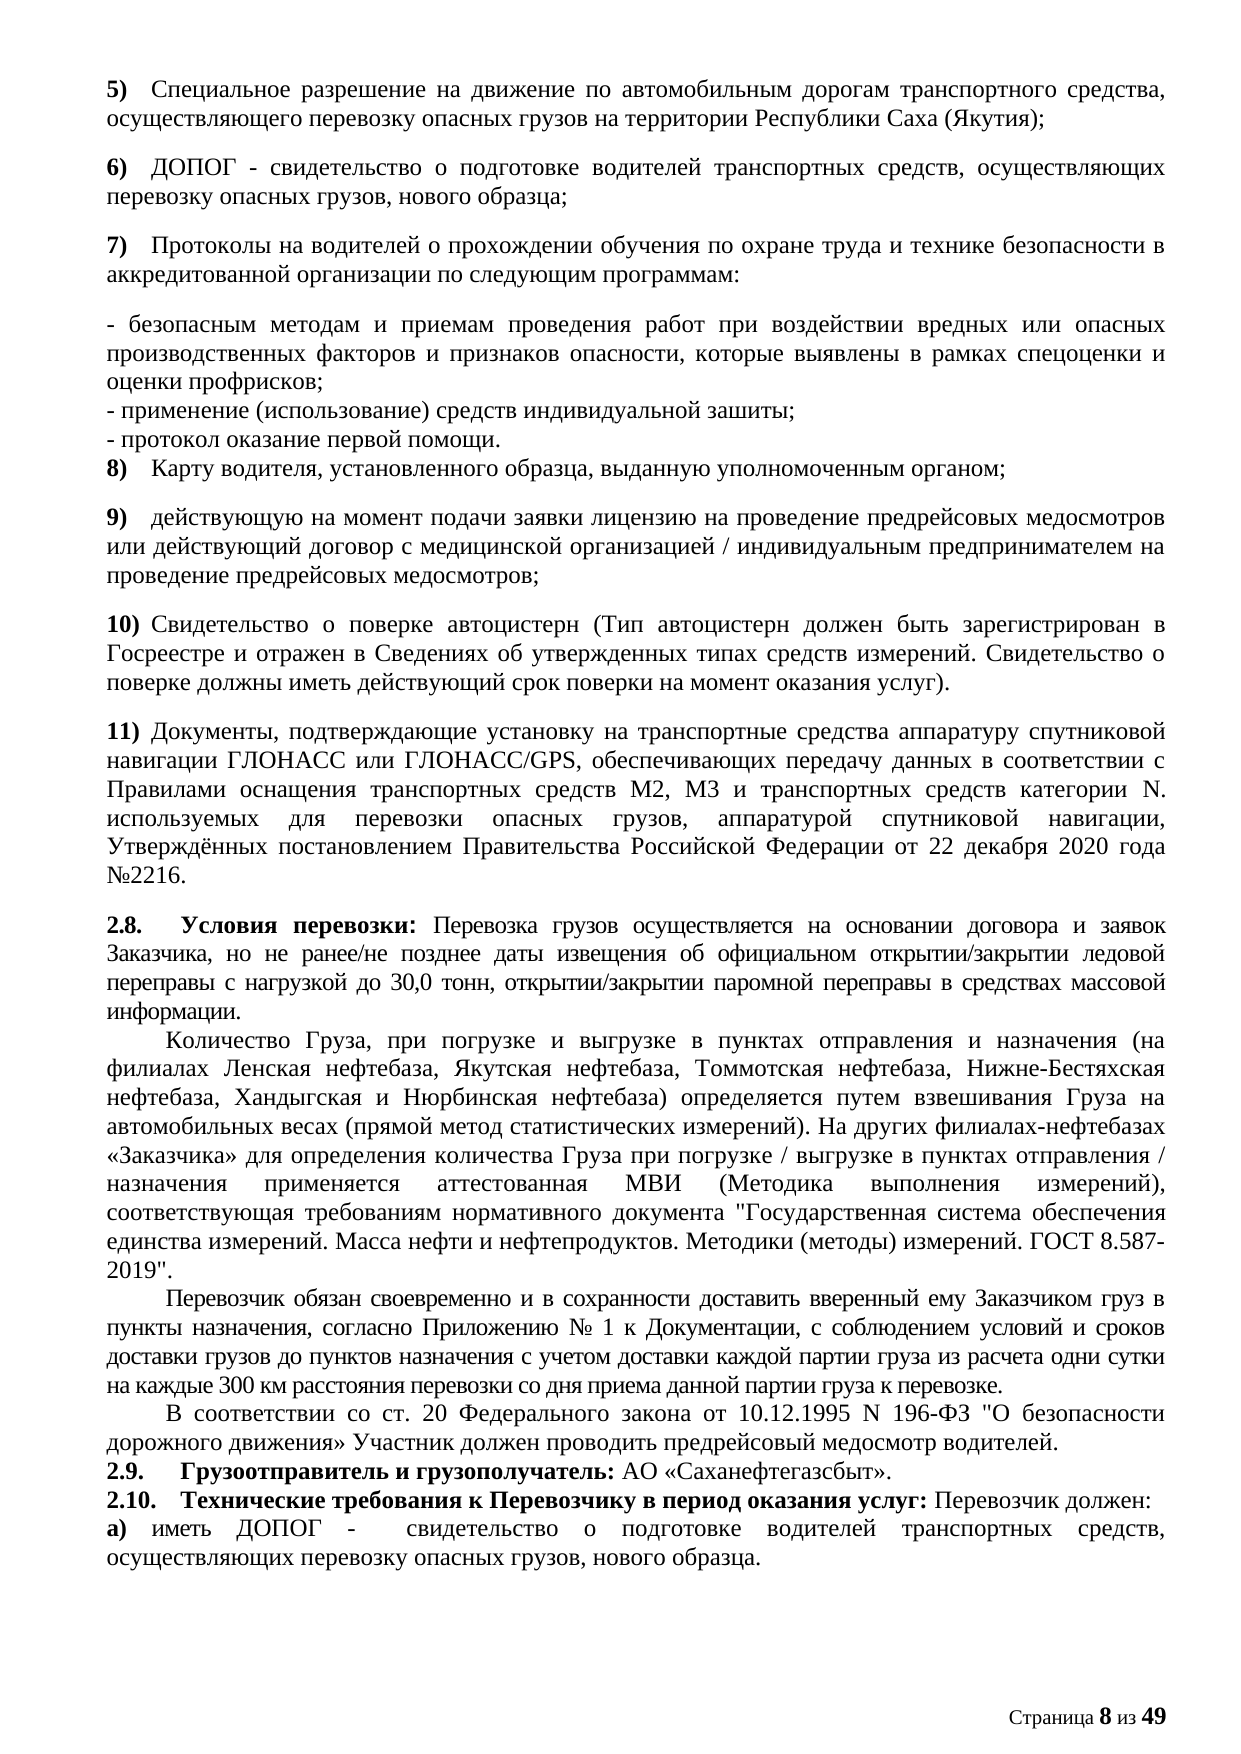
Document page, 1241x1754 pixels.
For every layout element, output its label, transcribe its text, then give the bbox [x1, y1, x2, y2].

list Протоколы на водителей о прохождении обучения по охране труда и технике безопасности в аккредитованной организации по следующим программам: [106, 231, 1166, 288]
text Количество Груза, при погрузке и выгрузке в пунктах отправления и назначения (на филиалах Ленская нефтебаза, Якутская нефтебаза, Томмотская нефтебаза, Нижне-Бестяхская нефтебаза, Хандыгская и Нюрбинская нефтебаза) определяется путем взвешивания Груза на автомобильных весах (прямой метод статистических измерений). На других филиалах-нефтебазах «Заказчика» для определения количества Груза при погрузке / выгрузке в пунктах отправления / назначения применяется аттестованная МВИ (Методика выполнения измерений), соответствующая требованиям нормативного документа "Государственная система обеспечения единства измерений. Масса нефти и нефтепродуктов. Методики (методы) измерений. ГОСТ 8.587-2019". [106, 1025, 1166, 1283]
list Технические требования к Перевозчику в период оказания услуг: Перевозчик должен: [106, 1485, 1166, 1513]
text - протокол оказание первой помощи. [106, 424, 1166, 453]
list Грузоотправитель и грузополучатель: АО «Саханефтегазсбыт». [106, 1456, 1166, 1485]
list Свидетельство о поверке автоцистерн (Тип автоцистерн должен быть зарегистрирован в Госреестре и отражен в Сведениях об утвержденных типах средств измерений. Свидетельство о поверке должны иметь действующий срок поверки на момент оказания услуг). [106, 609, 1166, 696]
list Специальное разрешение на движение по автомобильным дорогам транспортного средства, осуществляющего перевозку опасных грузов на территории Республики Саха (Якутия); [106, 74, 1166, 131]
list действующую на момент подачи заявки лицензию на проведение предрейсовых медосмотров или действующий договор с медицинской организацией / индивидуальным предпринимателем на проведение предрейсовых медосмотров; [106, 502, 1166, 588]
text а) иметь ДОПОГ - свидетельство о подготовке водителей транспортных средств, осуществляющих перевозку опасных грузов, нового образца. [106, 1513, 1166, 1571]
text - применение (использование) средств индивидуальной зашиты; [106, 395, 1166, 424]
list Карту водителя, установленного образца, выданную уполномоченным органом; [106, 453, 1166, 481]
text Перевозчик обязан своевременно и в сохранности доставить вверенный ему Заказчиком груз в пункты назначения, согласно Приложению № 1 к Документации, с соблюдением условий и сроков доставки грузов до пунктов назначения с учетом доставки каждой партии груза из расчета одни сутки на каждые 300 км расстояния перевозки со дня приема данной партии груза к перевозке. [106, 1283, 1166, 1398]
text В соответствии со ст. 20 Федерального закона от 10.12.1995 N 196-ФЗ "О безопасности дорожного движения» Участник должен проводить предрейсовый медосмотр водителей. [106, 1398, 1166, 1456]
list Условия перевозки: Перевозка грузов осуществляется на основании договора и заявок Заказчика, но не ранее/не позднее даты извещения об официальном открытии/закрытии ледовой переправы с нагрузкой до 30,0 тонн, открытии/закрытии паромной переправы в средствах массовой информации. [106, 910, 1166, 1025]
list Документы, подтверждающие установку на транспортные средства аппаратуру спутниковой навигации ГЛОНАСС или ГЛОНАСС/GPS, обеспечивающих передачу данных в соответствии с Правилами оснащения транспортных средств М2, М3 и транспортных средств категории N. используемых для перевозки опасных грузов, аппаратурой спутниковой навигации, Утверждённых постановлением Правительства Российской Федерации от 22 декабря 2020 года №2216. [106, 716, 1166, 889]
text - безопасным методам и приемам проведения работ при воздействии вредных или опасных производственных факторов и признаков опасности, которые выявлены в рамках спецоценки и оценки профрисков; [106, 309, 1166, 395]
list ДОПОГ - свидетельство о подготовке водителей транспортных средств, осуществляющих перевозку опасных грузов, нового образца; [106, 152, 1166, 210]
